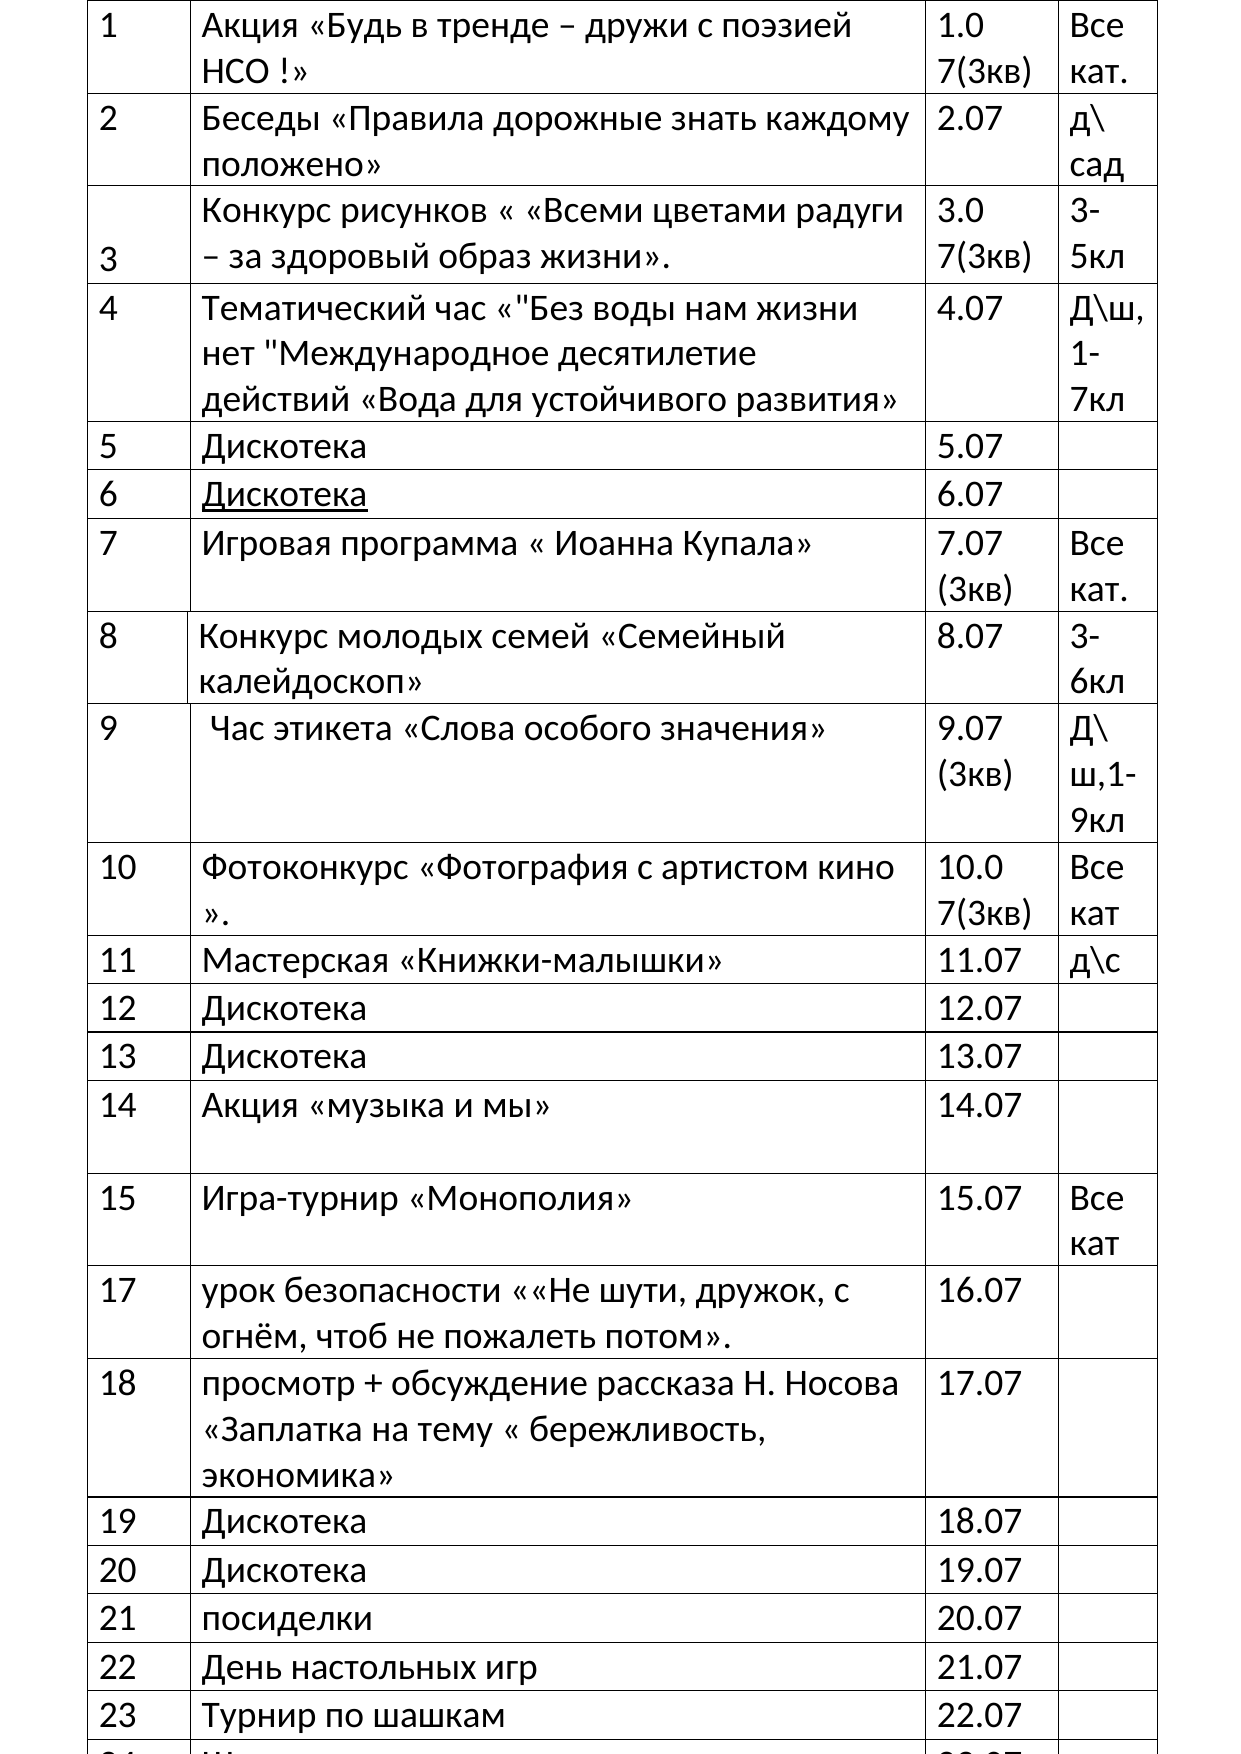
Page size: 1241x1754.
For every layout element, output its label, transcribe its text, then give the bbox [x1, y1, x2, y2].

table_cell [1059, 1740, 1157, 1754]
table_cell 2 [88, 94, 190, 185]
table_cell 23.07 [926, 1740, 1058, 1754]
table_cell 12 [88, 984, 190, 1031]
table_cell 14 [88, 1081, 190, 1172]
table_cell 3.07(3кв) [926, 186, 1058, 282]
table_cell Все кат [1059, 843, 1157, 934]
table_cell 21.07 [926, 1643, 1058, 1690]
table_header Акция «Будь в тренде – дружи с поэзией НСО !» [191, 1, 925, 93]
table_cell 12.07 [926, 984, 1058, 1031]
table_cell [1059, 1266, 1157, 1358]
table_cell [1059, 1359, 1157, 1496]
table_cell 10 [88, 843, 190, 934]
table_cell 17.07 [926, 1359, 1058, 1496]
table_cell Час этикета «Слова особого значения» [191, 704, 925, 842]
table_cell 5 [88, 422, 190, 469]
table_cell урок безопасности ««Не шути, дружок, с огнём, чтоб не пожалеть потом». [191, 1266, 925, 1358]
table_cell [1059, 470, 1157, 518]
table_cell [1059, 1643, 1157, 1690]
table_cell Конкурс молодых семей «Семейный калейдоскоп» [188, 612, 925, 703]
table_cell 19.07 [926, 1546, 1058, 1593]
table_cell 23 [88, 1691, 190, 1739]
table_cell [1059, 1081, 1157, 1172]
table_cell 11 [88, 936, 190, 983]
table_cell 8.07 [926, 612, 1058, 703]
table_cell Тематический час «"Без воды нам жизни нет "Международное десятилетие действий «Вода для устойчивого развития» [757, 284, 925, 421]
table_cell Шуточная программа [191, 1740, 925, 1754]
table_cell 13.07 [926, 1033, 1058, 1080]
table_cell 4 [88, 284, 190, 421]
table_cell 18 [88, 1359, 190, 1496]
table_cell 14.07 [926, 1081, 1058, 1172]
table_cell 2.07 [926, 94, 1058, 185]
table_cell [1059, 1691, 1157, 1739]
table_cell Дискотека [191, 1546, 925, 1593]
table_header 1 [88, 1, 190, 93]
table_cell Игра-турнир «Монополия» [191, 1174, 925, 1265]
table_cell 18.07 [926, 1498, 1058, 1545]
table_cell Акция «музыка и мы» [191, 1081, 925, 1172]
table_cell Дискотека [191, 422, 925, 469]
table_cell Дискотека [191, 984, 925, 1031]
table_cell 22 [88, 1643, 190, 1690]
table_cell 13 [88, 1033, 190, 1080]
table_cell Игровая программа « Иоанна Купала» [191, 519, 925, 611]
table_cell 15 [88, 1174, 190, 1265]
table_cell 4.07 [926, 284, 1058, 421]
table_cell [1059, 1498, 1157, 1545]
table_cell 6 [88, 470, 190, 518]
table_cell 15.07 [926, 1174, 1058, 1265]
table_cell [1059, 422, 1157, 469]
table_cell День настольных игр [191, 1643, 925, 1690]
table_cell Д\ш, 1-7кл [1059, 284, 1157, 421]
table_cell д\с [1059, 936, 1157, 983]
table_cell 3-6кл [1059, 612, 1157, 703]
table_cell 3 [88, 186, 190, 282]
table_cell Фотоконкурс «Фотография с артистом кино ». [191, 843, 925, 934]
table_cell 24 [88, 1740, 190, 1754]
table_cell [1059, 1033, 1157, 1080]
table_cell 17 [88, 1266, 190, 1358]
table_cell Тематический час «"Без воды нам жизни нет "Международное десятилетие действий «Вода для устойчивого развития» [191, 284, 514, 421]
table_cell 10.07(3кв) [926, 843, 1058, 934]
table_cell 20 [88, 1546, 190, 1593]
table_cell 6.07 [926, 470, 1058, 518]
table_cell Мастерская «Книжки-малышки» [191, 936, 925, 983]
table_cell посиделки [191, 1594, 925, 1642]
table_cell Дискотека [191, 1498, 925, 1545]
table_cell Беседы «Правила дорожные знать каждому положено» [191, 94, 925, 185]
table_cell 5.07 [926, 422, 1058, 469]
table_cell 7 [88, 519, 190, 611]
table_cell 16.07 [926, 1266, 1058, 1358]
table_cell 9 [88, 704, 190, 842]
table_cell Все кат [1059, 1174, 1157, 1265]
table_cell 8 [88, 612, 187, 703]
table_cell просмотр + обсуждение рассказа Н. Носова «Заплатка на тему « бережливость, экономика» [191, 1359, 925, 1496]
table_cell [1059, 984, 1157, 1031]
table_cell Дискотека [191, 1033, 925, 1080]
table_cell 20.07 [926, 1594, 1058, 1642]
table_cell 9.07 (3кв) [926, 704, 1058, 842]
table_header Все кат. [1059, 1, 1157, 93]
table_cell 19 [88, 1498, 190, 1545]
table_cell Конкурс рисунков « «Всеми цветами радуги – за здоровый образ жизни». [191, 186, 925, 282]
table_cell [1059, 1546, 1157, 1593]
table_cell 22.07 [926, 1691, 1058, 1739]
table_cell Дискотека [191, 470, 925, 518]
table_header 1.07(3кв) [926, 1, 1058, 93]
table_cell 11.07 [926, 936, 1058, 983]
table_cell Д\ш,1-9кл [1059, 704, 1157, 842]
table_cell [1059, 1594, 1157, 1642]
table_cell Все кат. [1059, 519, 1157, 611]
table_cell Турнир по шашкам [191, 1691, 925, 1739]
table_cell д\сад [1059, 94, 1157, 185]
table_cell 3-5кл [1059, 186, 1157, 282]
table_cell 7.07 (3кв) [926, 519, 1058, 611]
table_cell 21 [88, 1594, 190, 1642]
